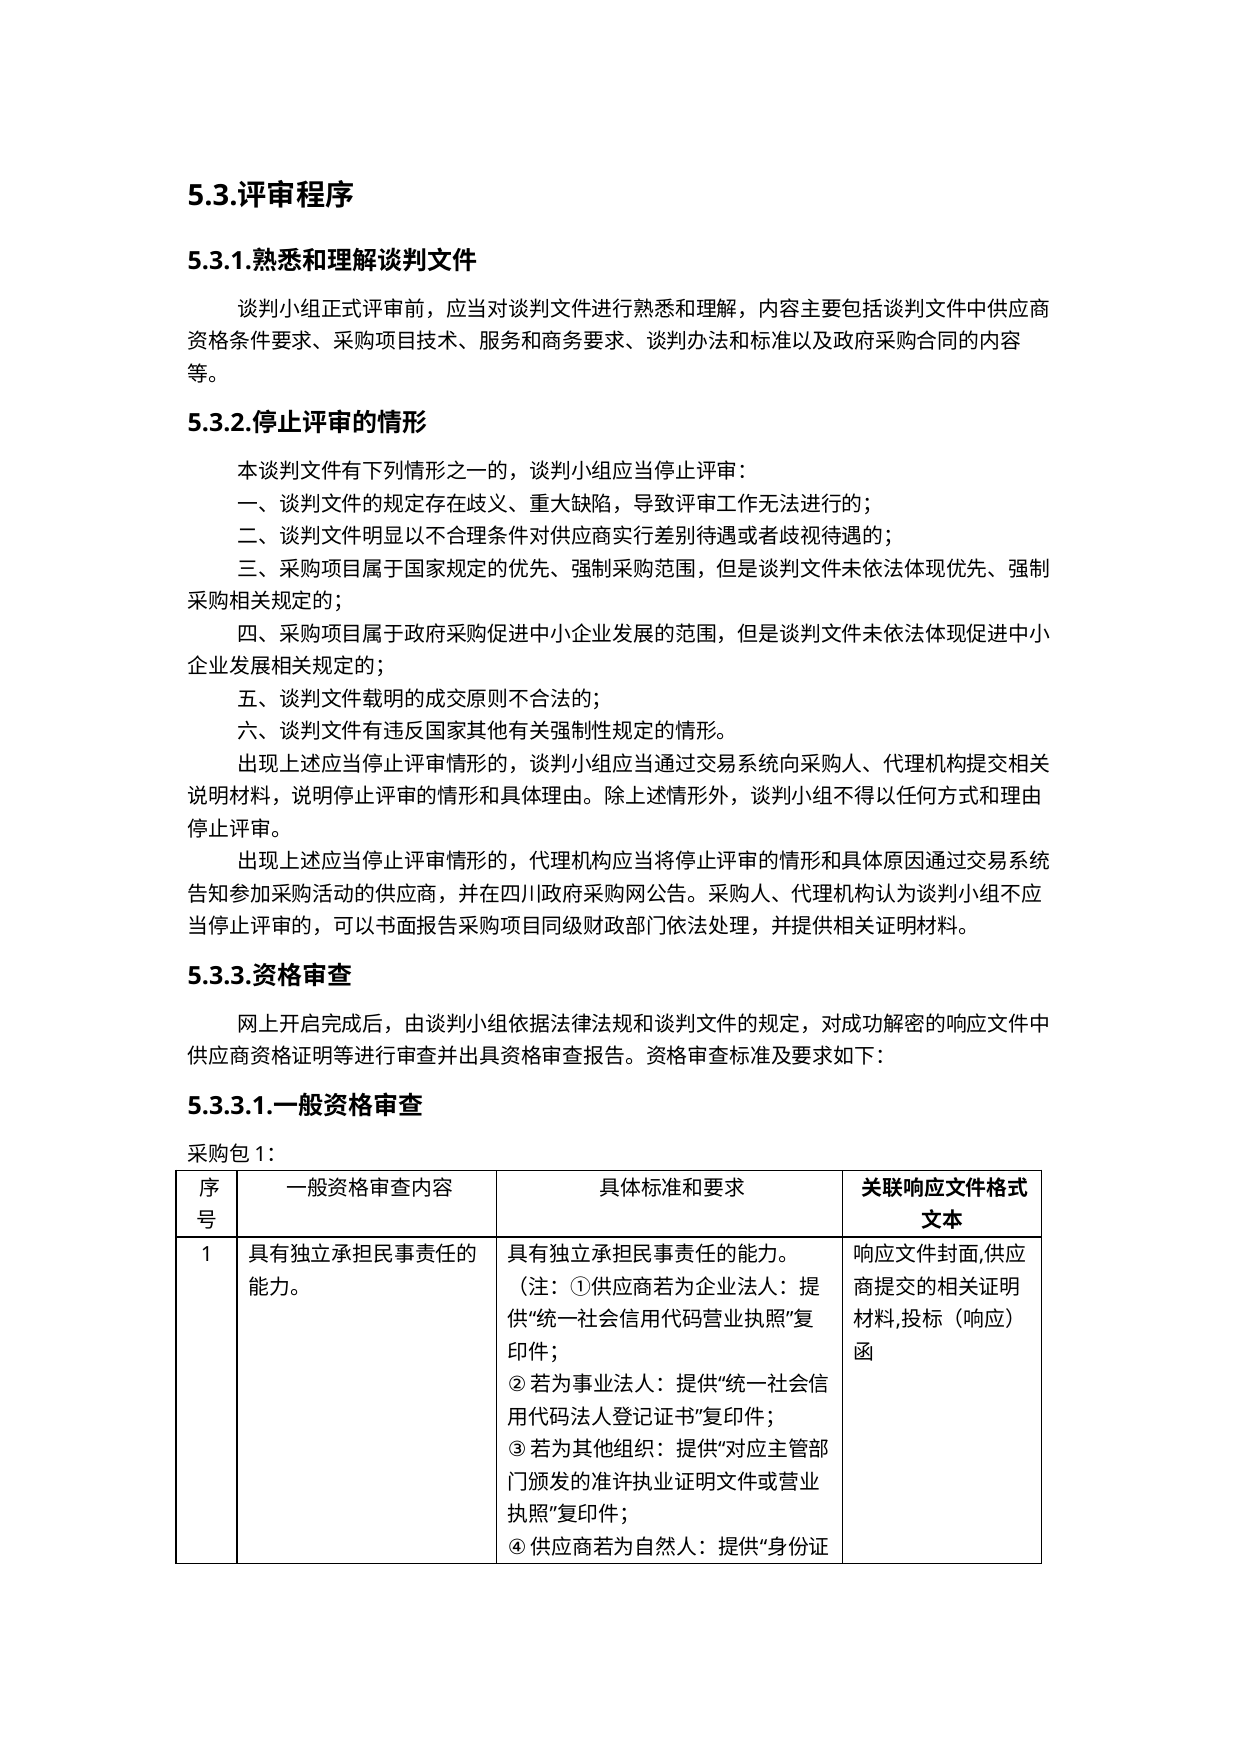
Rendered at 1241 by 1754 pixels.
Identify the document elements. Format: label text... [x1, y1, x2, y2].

text 出现上述应当停止评审情形的，代理机构应当将停止评审的情形和具体原因通过交易系统告知参加采购活动的供应商，并在四川政府采购网公告。采购人、代理机构认为谈判小组不应当停止评审的，可以书面报告采购项目同级财政部门依法处理，并提供相关证明材料。 [187, 844, 1053, 942]
text 采购包1： [187, 1137, 1053, 1169]
text 5.3.1.熟悉和理解谈判文件 [187, 227, 1053, 292]
text 出现上述应当停止评审情形的，谈判小组应当通过交易系统向采购人、代理机构提交相关说明材料，说明停止评审的情形和具体理由。除上述情形外，谈判小组不得以任何方式和理由停止评审。 [187, 747, 1053, 844]
text 五、谈判文件载明的成交原则不合法的； [187, 682, 1053, 714]
text 谈判小组正式评审前，应当对谈判文件进行熟悉和理解，内容主要包括谈判文件中供应商资格条件要求、采购项目技术、服务和商务要求、谈判办法和标准以及政府采购合同的内容等。 [187, 292, 1053, 389]
table_cell 具有独立承担民事责任的能力。 [238, 1238, 496, 1563]
text 5.3.评审程序 [187, 162, 1053, 227]
table_header 具体标准和要求 [497, 1171, 842, 1236]
text 一、谈判文件的规定存在歧义、重大缺陷，导致评审工作无法进行的； [187, 487, 1053, 519]
text 网上开启完成后，由谈判小组依据法律法规和谈判文件的规定，对成功解密的响应文件中供应商资格证明等进行审查并出具资格审查报告。资格审查标准及要求如下： [187, 1007, 1053, 1072]
text 5.3.3.资格审查 [187, 942, 1053, 1007]
table_header 序号 [177, 1171, 236, 1236]
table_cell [497, 1238, 842, 1563]
table_header 关联响应文件格式文本 [843, 1171, 1041, 1236]
text 三、采购项目属于国家规定的优先、强制采购范围，但是谈判文件未依法体现优先、强制采购相关规定的； [187, 552, 1053, 617]
text 六、谈判文件有违反国家其他有关强制性规定的情形。 [187, 714, 1053, 747]
table_header 一般资格审查内容 [238, 1171, 496, 1236]
text 5.3.2.停止评审的情形 [187, 389, 1053, 454]
text 二、谈判文件明显以不合理条件对供应商实行差别待遇或者歧视待遇的； [187, 519, 1053, 552]
table_cell 1 [177, 1238, 236, 1563]
text 5.3.3.1.一般资格审查 [187, 1072, 1053, 1137]
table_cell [843, 1238, 1041, 1563]
text 本谈判文件有下列情形之一的，谈判小组应当停止评审： [187, 454, 1053, 487]
text 四、采购项目属于政府采购促进中小企业发展的范围，但是谈判文件未依法体现促进中小企业发展相关规定的； [187, 617, 1053, 682]
